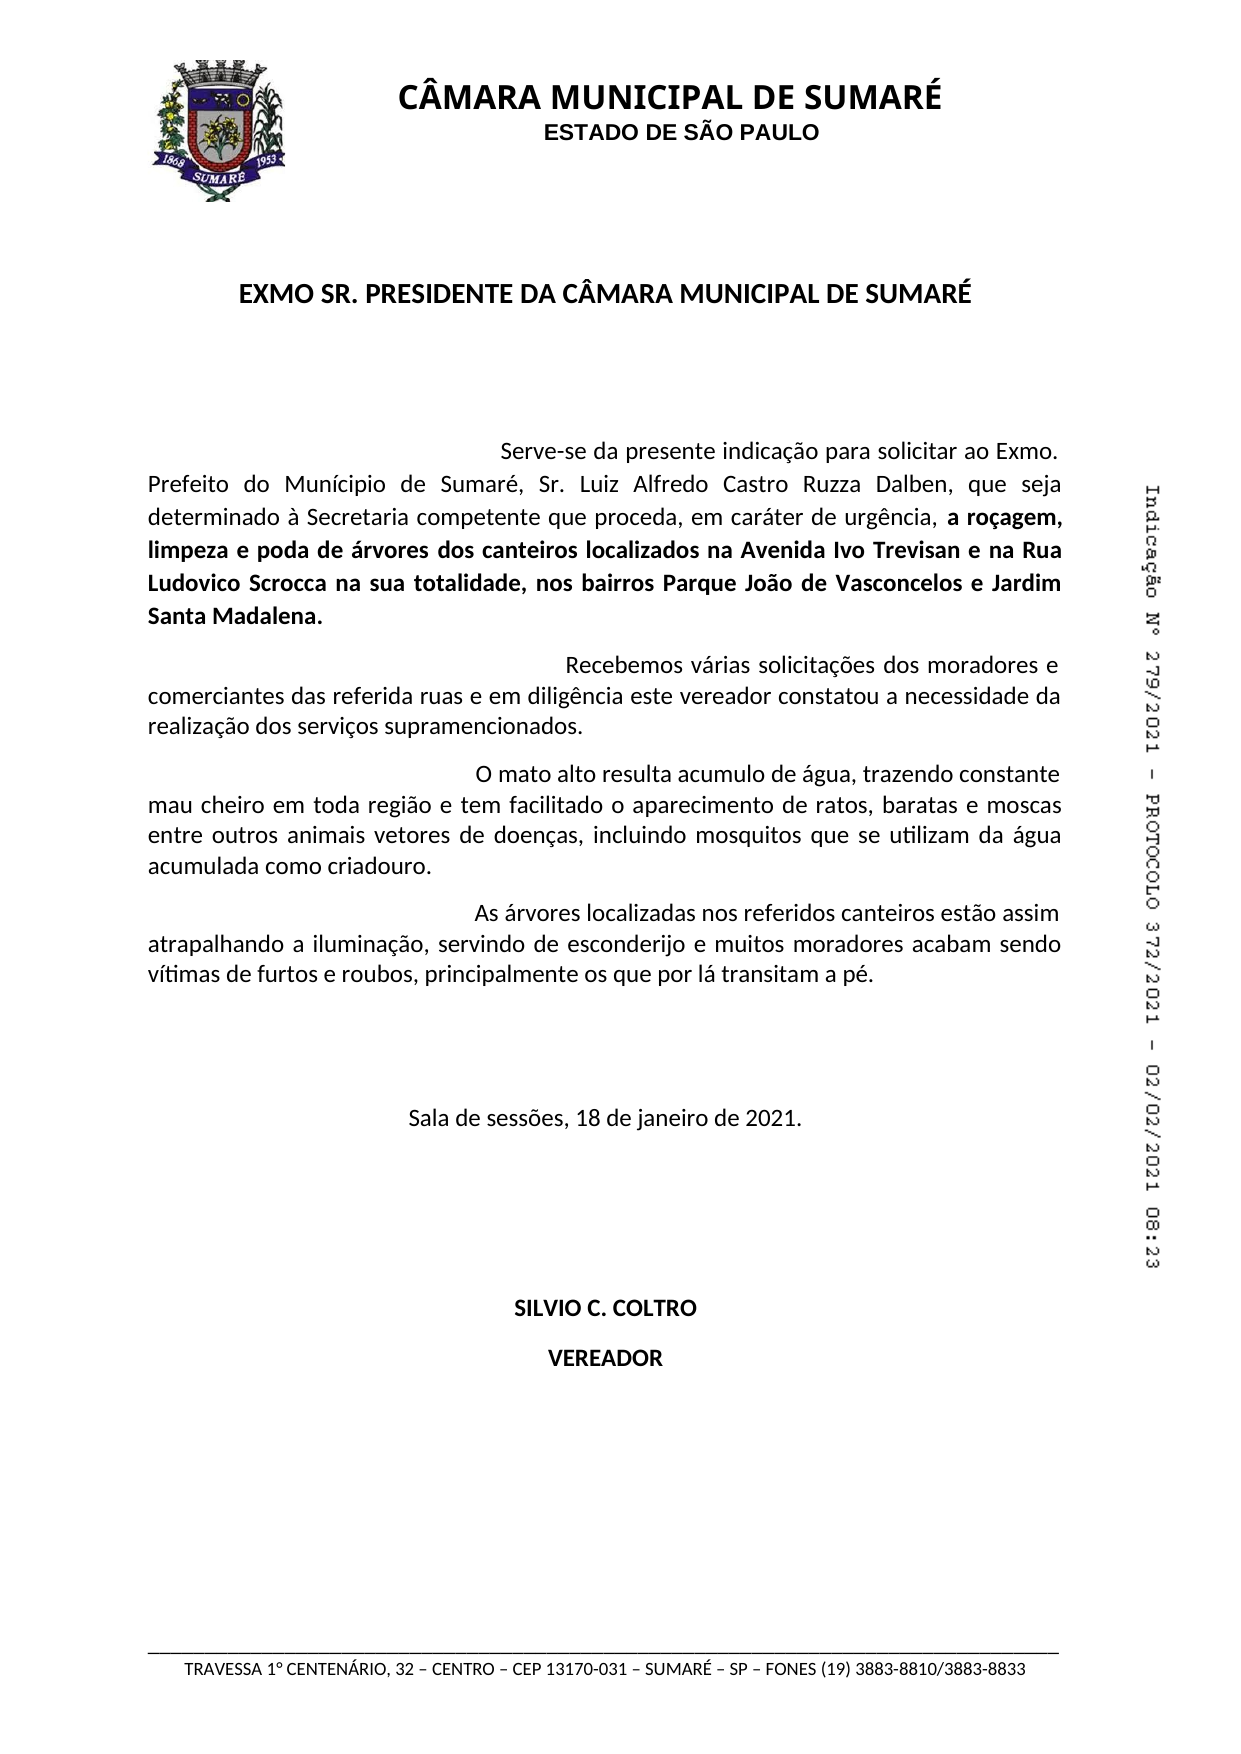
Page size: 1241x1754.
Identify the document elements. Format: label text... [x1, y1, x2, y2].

text SILVIO C. COLTRO [148, 1292, 1063, 1323]
text O mato alto resulta acumulo de água, trazendo constante mau cheiro em toda região e tem facilitado o aparecimento de ratos, baratas e moscas entre outros animais vetores de doenças, incluindo mosquitos que se utilizam da água acumulada como criadouro. [148, 758, 1063, 880]
text EXMO SR. PRESIDENTE DA CÂMARA MUNICIPAL DE SUMARÉ [148, 276, 1063, 311]
picture [147, 60, 286, 202]
text Serve-se da presente indicação para solicitar ao Exmo. Prefeito do Munícipio de Sumaré, Sr. Luiz Alfredo Castro Ruzza Dalben, que seja determinado à Secretaria competente que proceda, em caráter de urgência, a roçagem, limpeza e poda de árvores dos canteiros localizados na Avenida Ivo Trevisan e na Rua Ludovico Scrocca na sua totalidade, nos bairros Parque João de Vasconcelos e Jardim Santa Madalena. [148, 435, 1063, 630]
text As árvores localizadas nos referidos canteiros estão assim atrapalhando a iluminação, servindo de esconderijo e muitos moradores acabam sendo vítimas de furtos e roubos, principalmente os que por lá transitam a pé. [148, 897, 1063, 989]
text Sala de sessões, 18 de janeiro de 2021. [148, 1102, 1063, 1132]
text VEREADOR [148, 1342, 1063, 1373]
picture [1120, 481, 1183, 1274]
text Recebemos várias solicitações dos moradores e comerciantes das referida ruas e em diligência este vereador constatou a necessidade da realização dos serviços supramencionados. [148, 649, 1063, 741]
